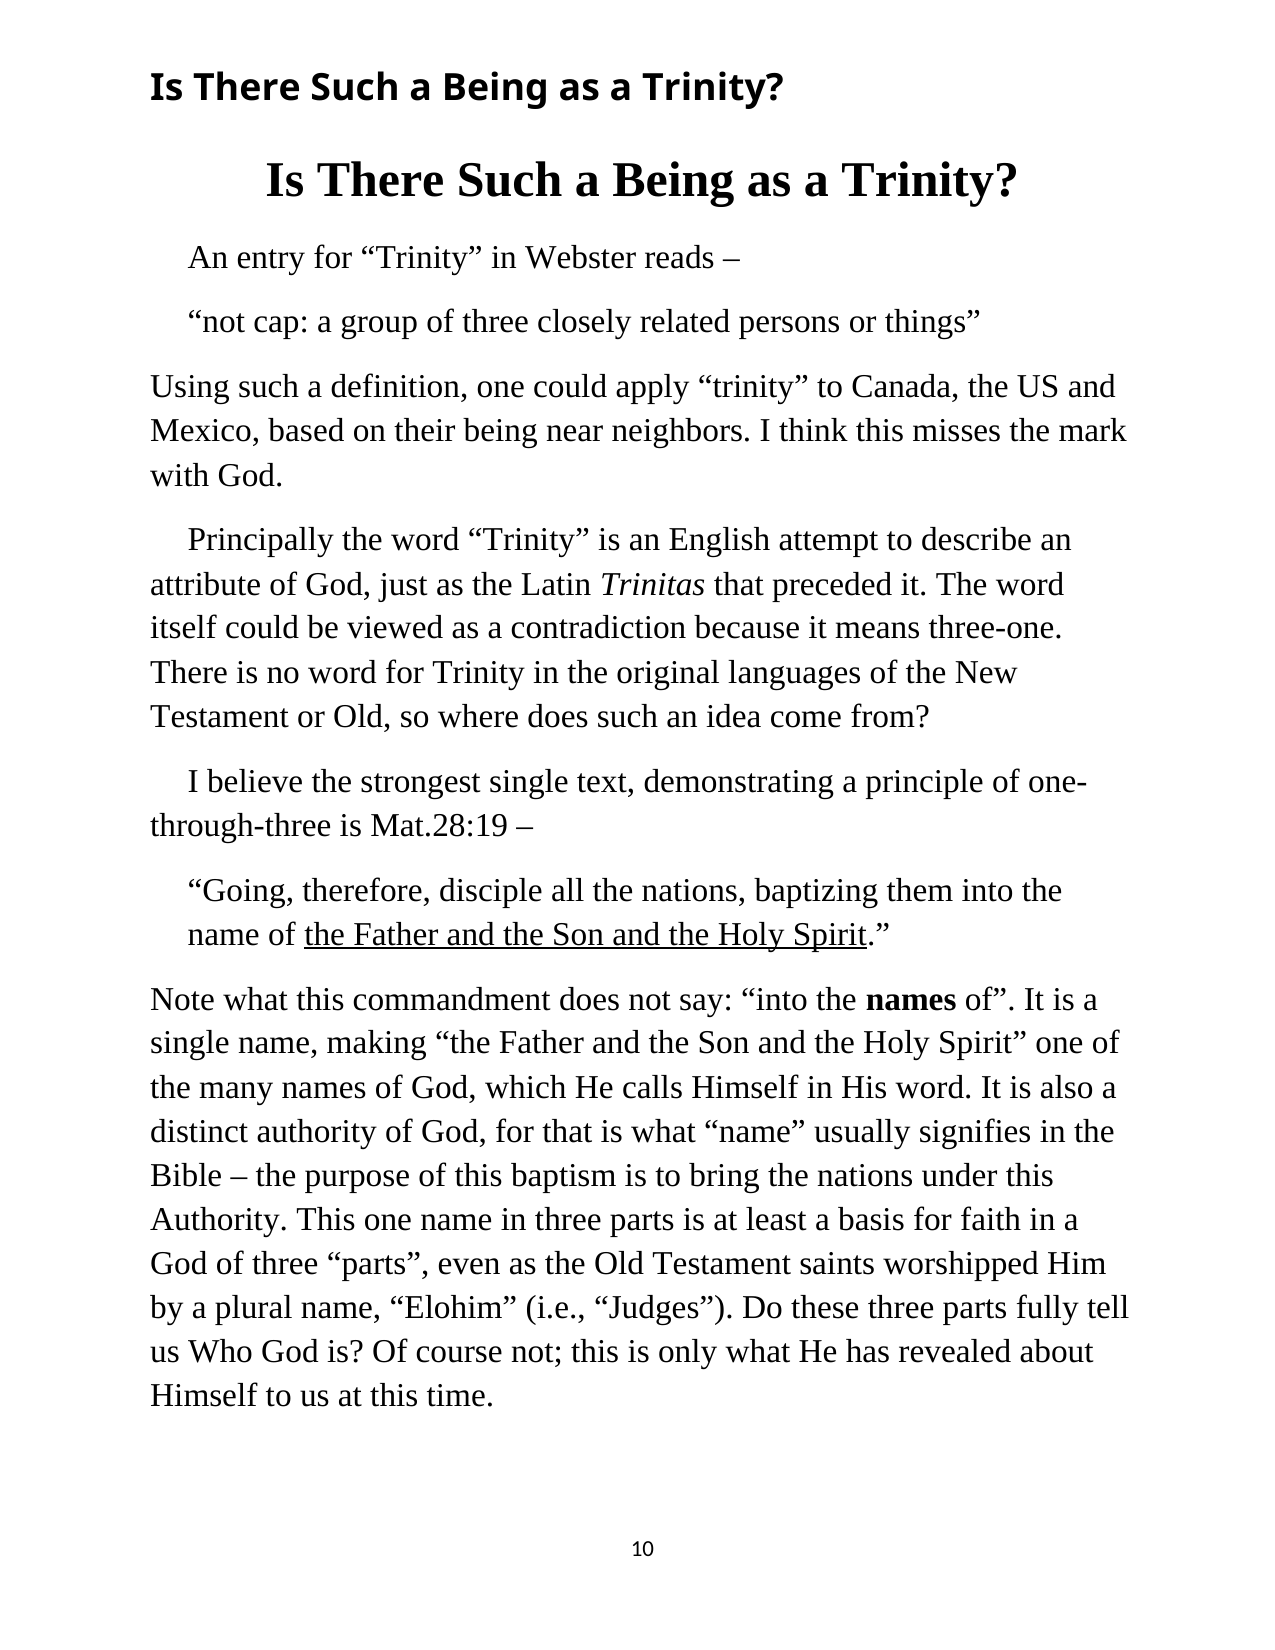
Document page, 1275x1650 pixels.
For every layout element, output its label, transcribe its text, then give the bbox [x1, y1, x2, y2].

text An entry for “Trinity” in Webster reads – [150, 237, 1134, 275]
text Using such a definition, one could apply “trinity” to Canada, the US and Mexico, based on their being near neighbors. I think this misses the mark with God. [150, 367, 1134, 493]
text Note what this commandment does not say: “into the names of”. It is a single name, making “the Father and the Son and the Holy Spirit” one of the many names of God, which He calls Himself in His word. It is also a distinct authority of God, for that is what “name” usually signifies in the Bible – the purpose of this baptism is to bring the nations under this Authority. This one name in three parts is at least a basis for faith in a God of three “parts”, even as the Old Testament saints worshipped Him by a plural name, “Elohim” (i.e., “Judges”). Do these three parts fully tell us Who God is? Of course not; this is only what He has revealed about Himself to us at this time. [150, 979, 1134, 1414]
text I believe the strongest single text, demonstrating a principle of one-through-three is Mat.28:19 – [150, 761, 1134, 843]
text “Going, therefore, disciple all the nations, baptizing them into the name of the Father and the Son and the Holy Spirit.” [187, 870, 1134, 952]
text “not cap: a group of three closely related persons or things” [150, 302, 1134, 340]
text Principally the word “Trinity” is an English attempt to describe an attribute of God, just as the Latin Trinitas that preceded it. The word itself could be viewed as a contradiction because it means three-one. There is no word for Trinity in the original languages of the New Testament or Old, so where does such an idea come from? [150, 520, 1134, 734]
text Is There Such a Being as a Trinity? [150, 150, 1134, 207]
